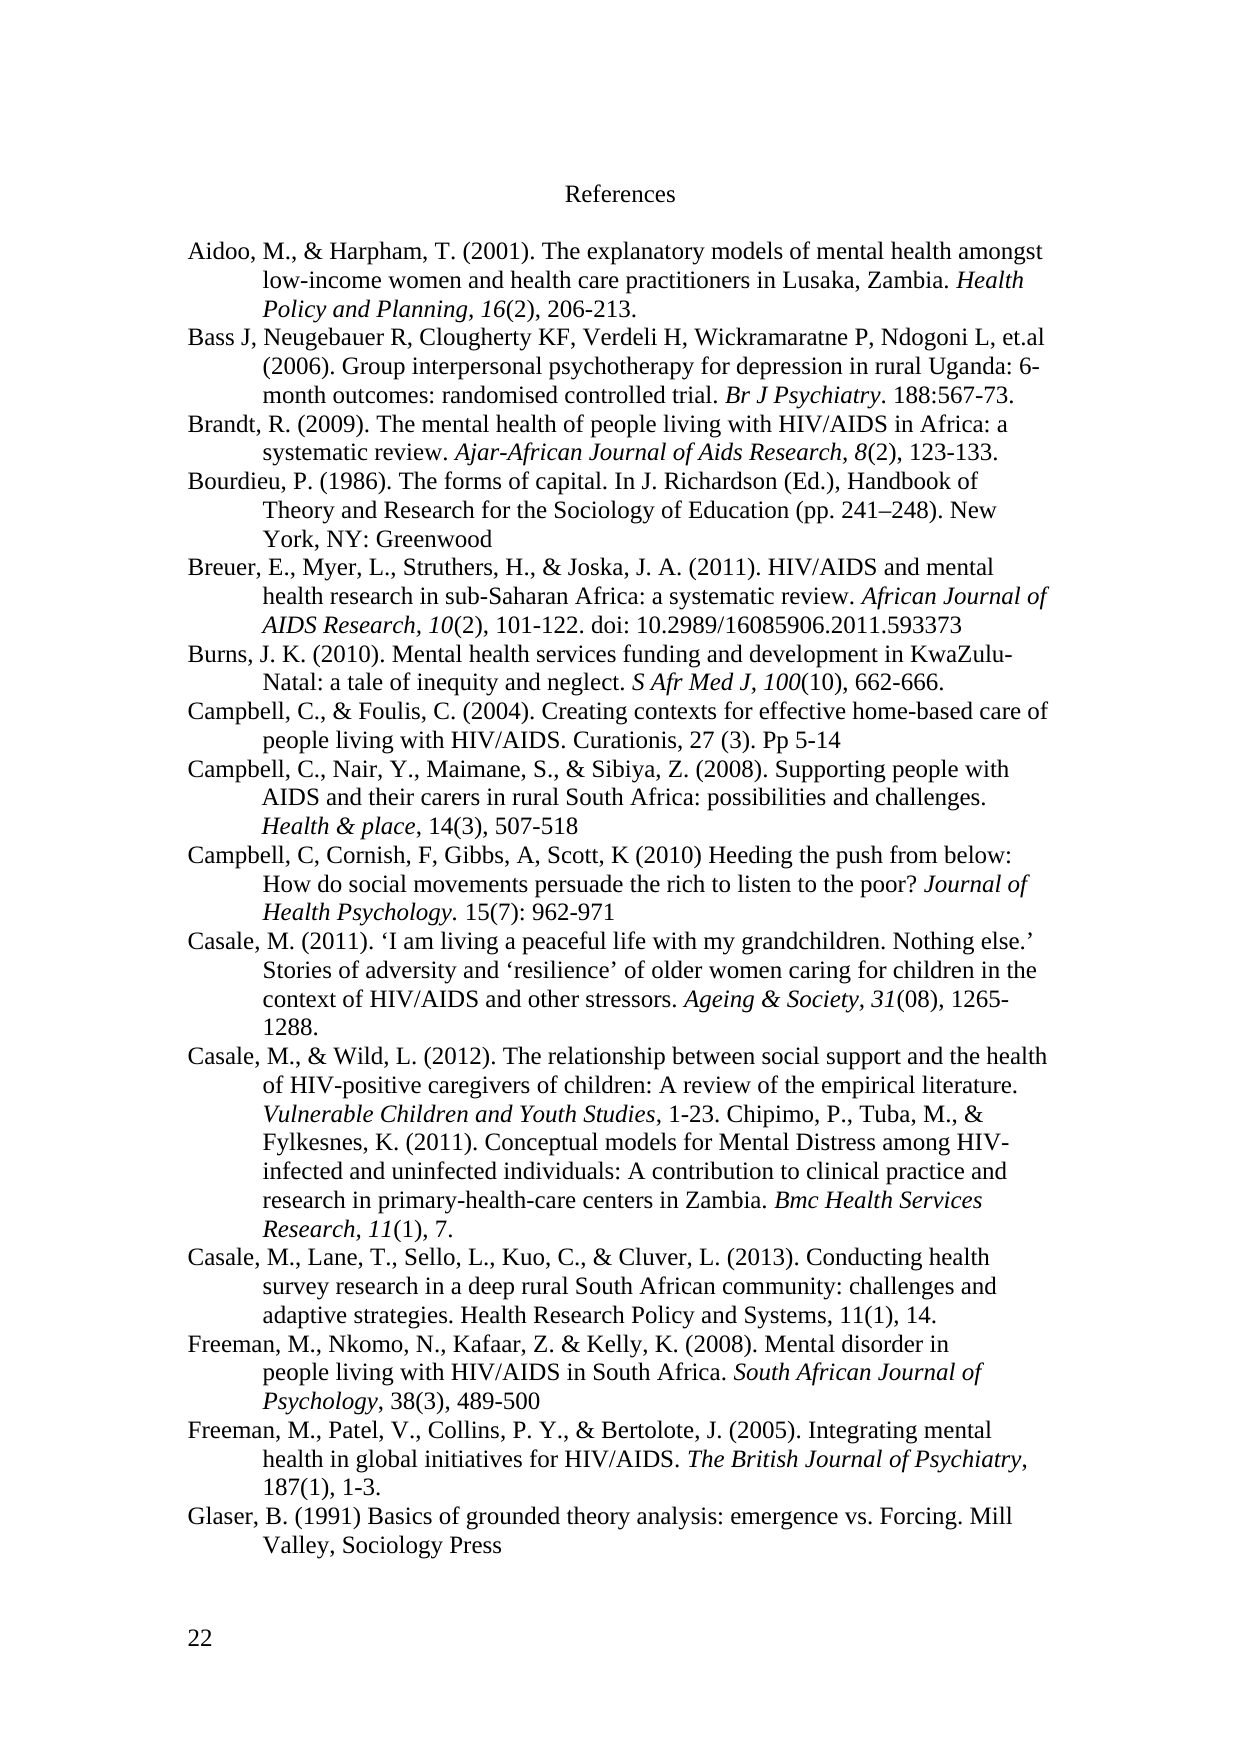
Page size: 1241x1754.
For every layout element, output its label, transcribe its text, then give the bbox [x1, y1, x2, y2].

text Brandt, R. (2009). The mental health of people living with HIV/AIDS in Africa: a systematic review. Ajar-African Journal of Aids Research, 8(2), 123-133. [187, 409, 1053, 466]
text Freeman, M., Nkomo, N., Kafaar, Z. & Kelly, K. (2008). Mental disorder in people living with HIV/AIDS in South Africa. South African Journal of Psychology, 38(3), 489-500 [187, 1329, 1053, 1415]
text Casale, M., Lane, T., Sello, L., Kuo, C., & Cluver, L. (2013). Conducting health survey research in a deep rural South African community: challenges and adaptive strategies. Health Research Policy and Systems, 11(1), 14. [187, 1242, 1053, 1329]
text Glaser, B. (1991) Basics of grounded theory analysis: emergence vs. Forcing. Mill Valley, Sociology Press [187, 1501, 1053, 1559]
text Campbell, C., Nair, Y., Maimane, S., & Sibiya, Z. (2008). Supporting people with AIDS and their carers in rural South Africa: possibilities and challenges. Health & place, 14(3), 507-518 [187, 754, 1053, 840]
text Bass J, Neugebauer R, Clougherty KF, Verdeli H, Wickramaratne P, Ndogoni L, et.al (2006). Group interpersonal psychotherapy for depression in rural Uganda: 6-month outcomes: randomised controlled trial. Br J Psychiatry. 188:567-73. [187, 322, 1053, 409]
text Aidoo, M., & Harpham, T. (2001). The explanatory models of mental health amongst low-income women and health care practitioners in Lusaka, Zambia. Health Policy and Planning, 16(2), 206-213. [187, 236, 1053, 322]
text Freeman, M., Patel, V., Collins, P. Y., & Bertolote, J. (2005). Integrating mental health in global initiatives for HIV/AIDS. The British Journal of Psychiatry, 187(1), 1-3. [187, 1415, 1053, 1501]
text Casale, M. (2011). ‘I am living a peaceful life with my grandchildren. Nothing else.’ Stories of adversity and ‘resilience’ of older women caring for children in the context of HIV/AIDS and other stressors. Ageing & Society, 31(08), 1265-1288. [187, 926, 1053, 1041]
text Campbell, C, Cornish, F, Gibbs, A, Scott, K (2010) Heeding the push from below: How do social movements persuade the rich to listen to the poor? Journal of Health Psychology. 15(7): 962-971 [187, 840, 1053, 926]
text Breuer, E., Myer, L., Struthers, H., & Joska, J. A. (2011). HIV/AIDS and mental health research in sub-Saharan Africa: a systematic review. African Journal of AIDS Research, 10(2), 101-122. doi: 10.2989/16085906.2011.593373 [187, 552, 1053, 639]
text References [187, 179, 1053, 207]
text Casale, M., & Wild, L. (2012). The relationship between social support and the health of HIV-positive caregivers of children: A review of the empirical literature. Vulnerable Children and Youth Studies, 1-23. Chipimo, P., Tuba, M., & Fylkesnes, K. (2011). Conceptual models for Mental Distress among HIV-infected and uninfected individuals: A contribution to clinical practice and research in primary-health-care centers in Zambia. Bmc Health Services Research, 11(1), 7. [187, 1041, 1053, 1242]
text Theory and Research for the Sociology of Education (pp. 241–248). New York, NY: Greenwood [262, 495, 1053, 552]
text Bourdieu, P. (1986). The forms of capital. In J. Richardson (Ed.), Handbook of [187, 466, 1053, 495]
text Burns, J. K. (2010). Mental health services funding and development in KwaZulu-Natal: a tale of inequity and neglect. S Afr Med J, 100(10), 662-666. [187, 639, 1053, 696]
text Campbell, C., & Foulis, C. (2004). Creating contexts for effective home-based care of people living with HIV/AIDS. Curationis, 27 (3). Pp 5-14 [187, 696, 1053, 754]
